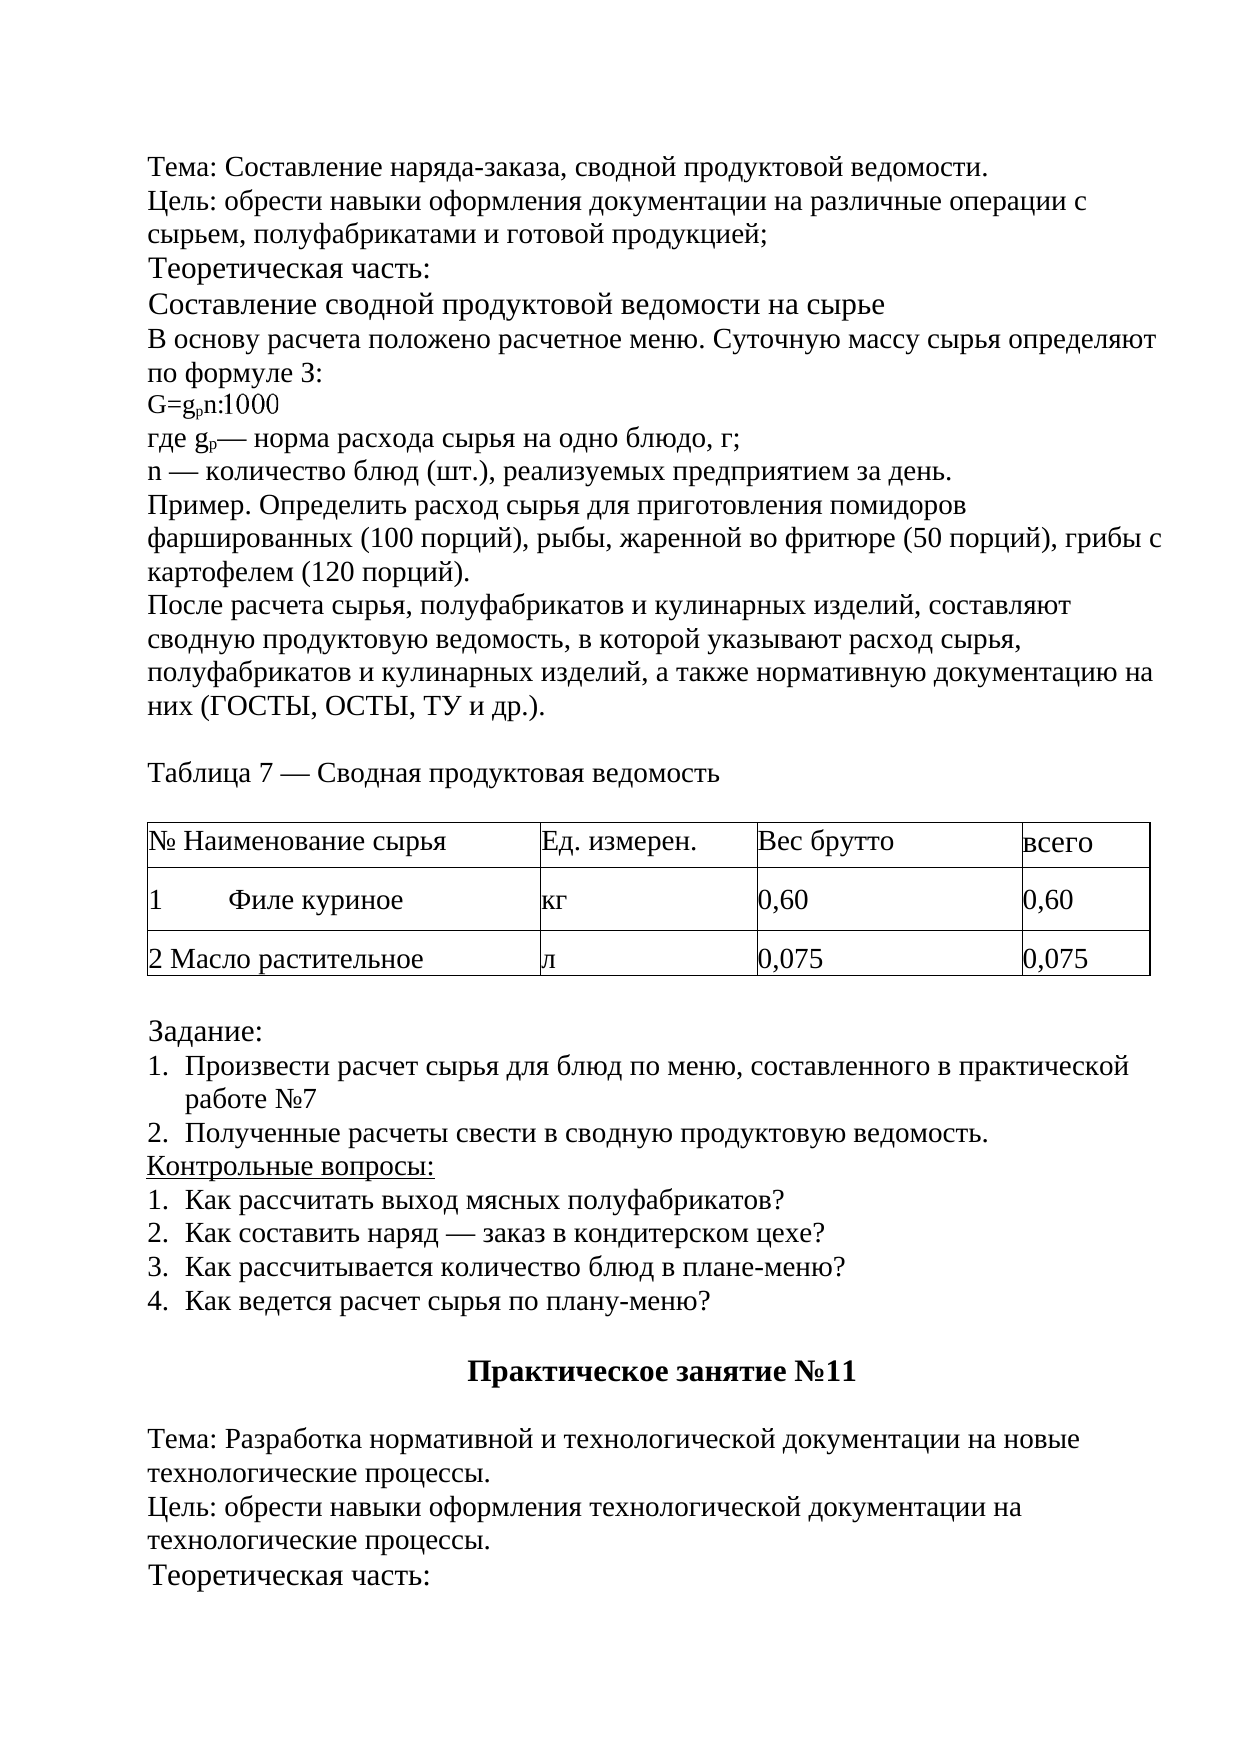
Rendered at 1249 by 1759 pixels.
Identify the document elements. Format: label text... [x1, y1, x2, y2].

text где gp— норма расхода сырья на одно блюдо, г; [147, 420, 1176, 453]
list Как составить наряд — заказ в кондитерском цехе? [147, 1216, 1176, 1249]
text В основу расчета положено расчетное меню. Суточную массу сырья определяют по формуле З: [147, 322, 1176, 389]
table_cell 0,60 [758, 868, 1022, 930]
text Задание: [147, 1012, 1176, 1048]
text n — количество блюд (шт.), реализуемых предприятием за день. [147, 453, 1176, 487]
text Пример. Определить расход сырья для приготовления помидоров фаршированных (100 порций), рыбы, жаренной во фритюре (50 порций), грибы с картофелем (120 порций). [147, 487, 1176, 587]
table_header № Наименование сырья [148, 823, 540, 867]
table_cell кг [541, 868, 757, 930]
table_cell 0,075 [1023, 931, 1149, 975]
text Контрольные вопросы: [146, 1148, 1176, 1182]
list Как рассчитать выход мясных полуфабрикатов? [147, 1182, 1176, 1216]
table_header Ед. измерен. [541, 823, 757, 867]
picture [224, 393, 279, 414]
text Практическое занятие №11 [147, 1352, 1176, 1388]
list Как ведется расчет сырья по плану-меню? [147, 1283, 1176, 1316]
text Составление сводной продуктовой ведомости на сырье [147, 286, 1176, 322]
table_cell 2 Масло растительное [148, 931, 540, 975]
text Цель: обрести навыки оформления документации на различные операции с сырьем, полуфабрикатами и готовой продукцией; [147, 183, 1176, 250]
text Тема: Составление наряда-заказа, сводной продуктовой ведомости. [147, 149, 1176, 183]
table_cell 1 Филе куриное [148, 868, 540, 930]
text Таблица 7 — Сводная продуктовая ведомость [147, 755, 1176, 789]
table_cell л [541, 931, 757, 975]
text Тема: Разработка нормативной и технологической документации на новые технологические процессы. [147, 1422, 1176, 1489]
table_cell 0,60 [1023, 868, 1149, 930]
text Цель: обрести навыки оформления технологической документации на технологические процессы. [147, 1489, 1176, 1556]
text G=gpn: [147, 389, 1176, 420]
table_header Вес брутто [758, 823, 1022, 867]
list Произвести расчет сырья для блюд по меню, составленного в практической работе №7 [147, 1048, 1176, 1115]
text Теоретическая часть: [147, 250, 1176, 286]
text После расчета сырья, полуфабрикатов и кулинарных изделий, составляют сводную продуктовую ведомость, в которой указывают расход сырья, полуфабрикатов и кулинарных изделий, а также нормативную документацию на них (ГОСТЫ, ОСТЫ, ТУ и др.). [147, 587, 1176, 722]
list Полученные расчеты свести в сводную продуктовую ведомость. [147, 1115, 1176, 1148]
table_header всего [1023, 823, 1149, 867]
list Как рассчитывается количество блюд в плане-меню? [147, 1249, 1176, 1283]
table_cell 0,075 [758, 931, 1022, 975]
text Теоретическая часть: [147, 1556, 1176, 1592]
